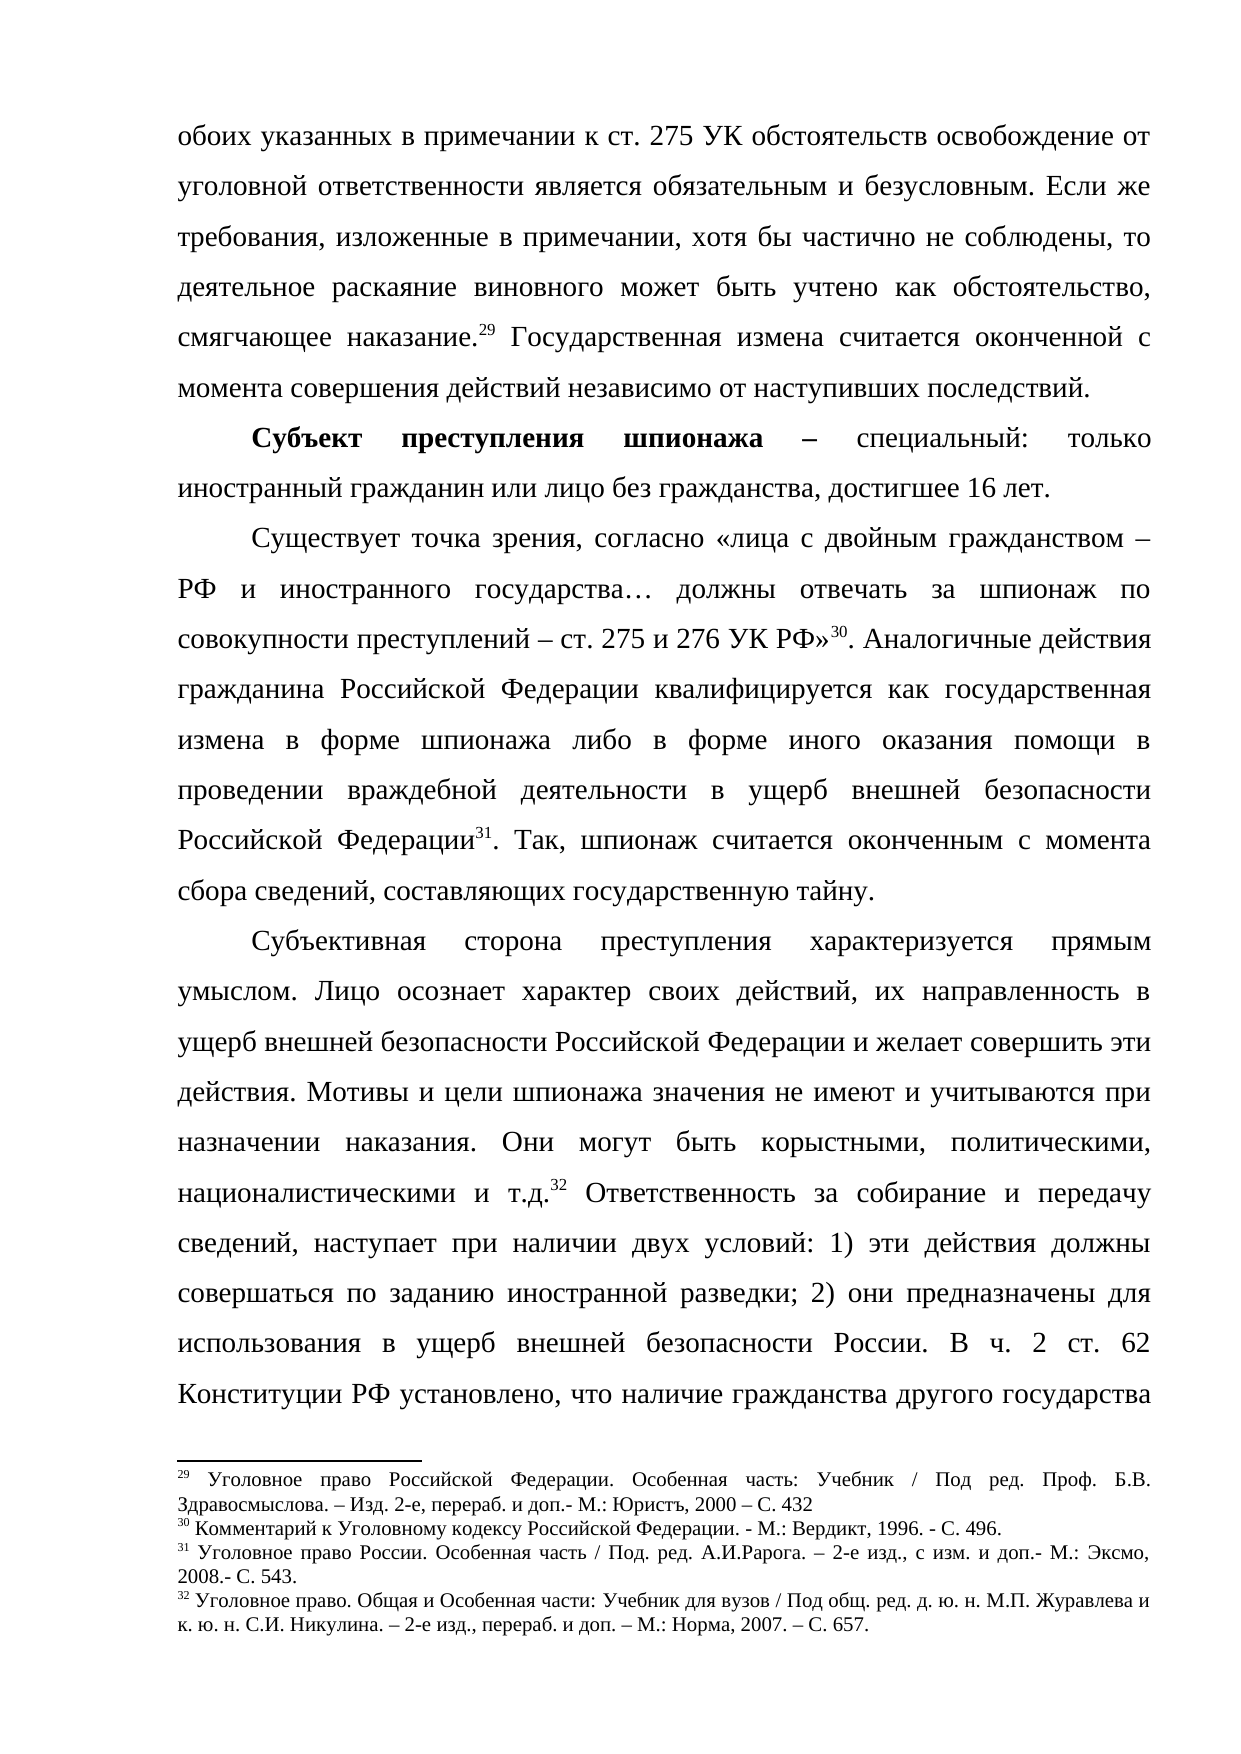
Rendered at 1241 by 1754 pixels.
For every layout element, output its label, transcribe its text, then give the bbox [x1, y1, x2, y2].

text Субъект преступления шпионажа – специальный: только иностранный гражданин или лицо без гражданства, достигшее 16 лет. [177, 420, 1152, 504]
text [177, 118, 1152, 403]
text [177, 923, 1152, 1409]
text Существует точка зрения, согласно «лица с двойным гражданством – РФ и иностранного государства… должны отвечать за шпионаж по совокупности преступлений – ст. 275 и 276 УК РФ». Аналогичные действия гражданина Российской Федерации квалифицируется как государственная измена в форме шпионажа либо в форме иного оказания помощи в проведении враждебной деятельности в ущерб внешней безопасности Российской Федерации. Так, шпионаж считается оконченным с момента сбора сведений, составляющих государственную тайну. [177, 521, 1152, 906]
